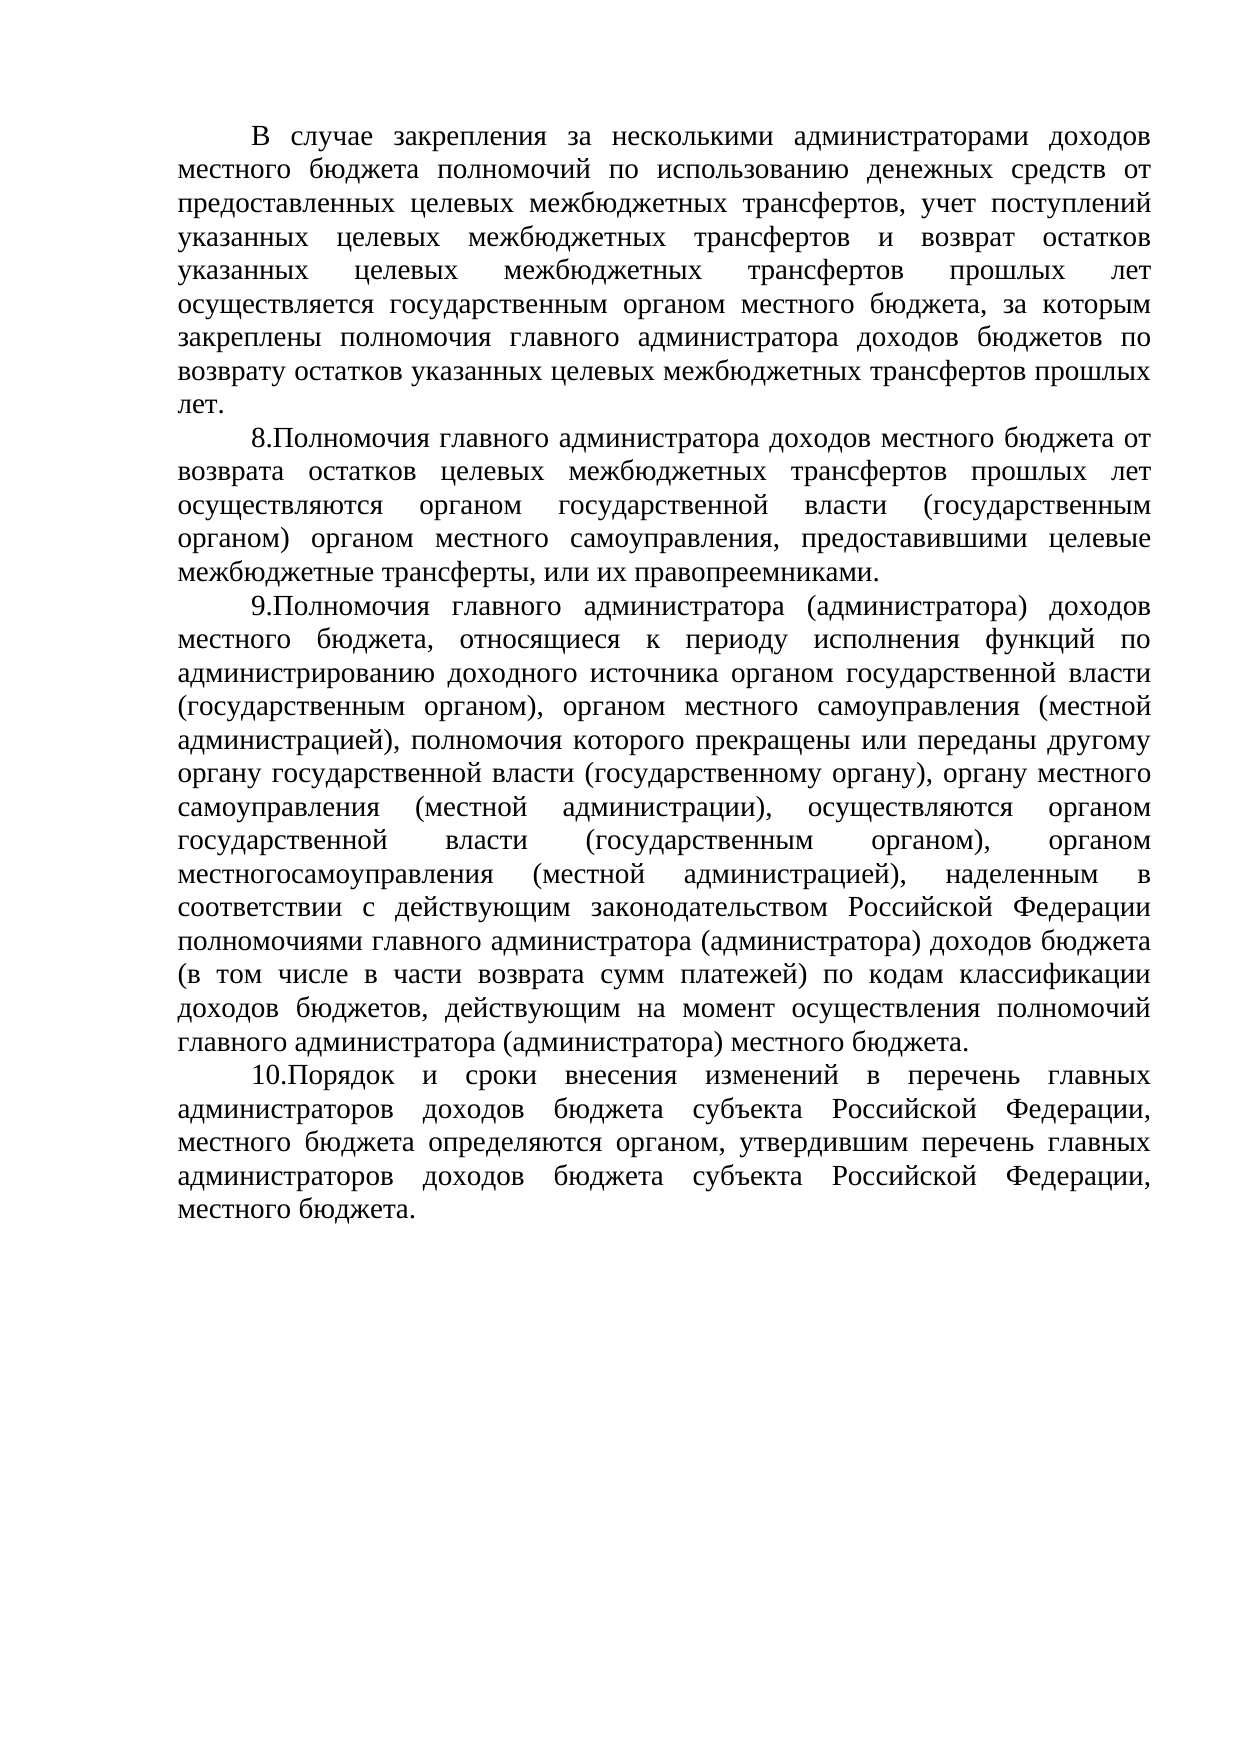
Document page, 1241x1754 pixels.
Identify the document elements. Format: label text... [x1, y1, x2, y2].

text 9.Полномочия главного администратора (администратора) доходов местного бюджета, относящиеся к периоду исполнения функций по администрированию доходного источника органом государственной власти (государственным органом), органом местного самоуправления (местной администрацией), полномочия которого прекращены или переданы другому органу государственной власти (государственному органу), органу местного самоуправления (местной администрации), осуществляются органом государственной власти (государственным органом), органом местногосамоуправления (местной администрацией), наделенным в соответствии с действующим законодательством Российской Федерации полномочиями главного администратора (администратора) доходов бюджета (в том числе в части возврата сумм платежей) по кодам классификации доходов бюджетов, действующим на момент осуществления полномочий главного администратора (администратора) местного бюджета. [177, 588, 1152, 1057]
text 10.Порядок и сроки внесения изменений в перечень главных администраторов доходов бюджета субъекта Российской Федерации, местного бюджета определяются органом, утвердившим перечень главных администраторов доходов бюджета субъекта Российской Федерации, местного бюджета. [177, 1057, 1152, 1225]
text В случае закрепления за несколькими администраторами доходов местного бюджета полномочий по использованию денежных средств от предоставленных целевых межбюджетных трансфертов, учет поступлений указанных целевых межбюджетных трансфертов и возврат остатков указанных целевых межбюджетных трансфертов прошлых лет осуществляется государственным органом местного бюджета, за которым закреплены полномочия главного администратора доходов бюджетов по возврату остатков указанных целевых межбюджетных трансфертов прошлых лет. [177, 118, 1152, 420]
text 8.Полномочия главного администратора доходов местного бюджета от возврата остатков целевых межбюджетных трансфертов прошлых лет осуществляются органом государственной власти (государственным органом) органом местного самоуправления, предоставившими целевые межбюджетные трансферты, или их правопреемниками. [177, 420, 1152, 588]
